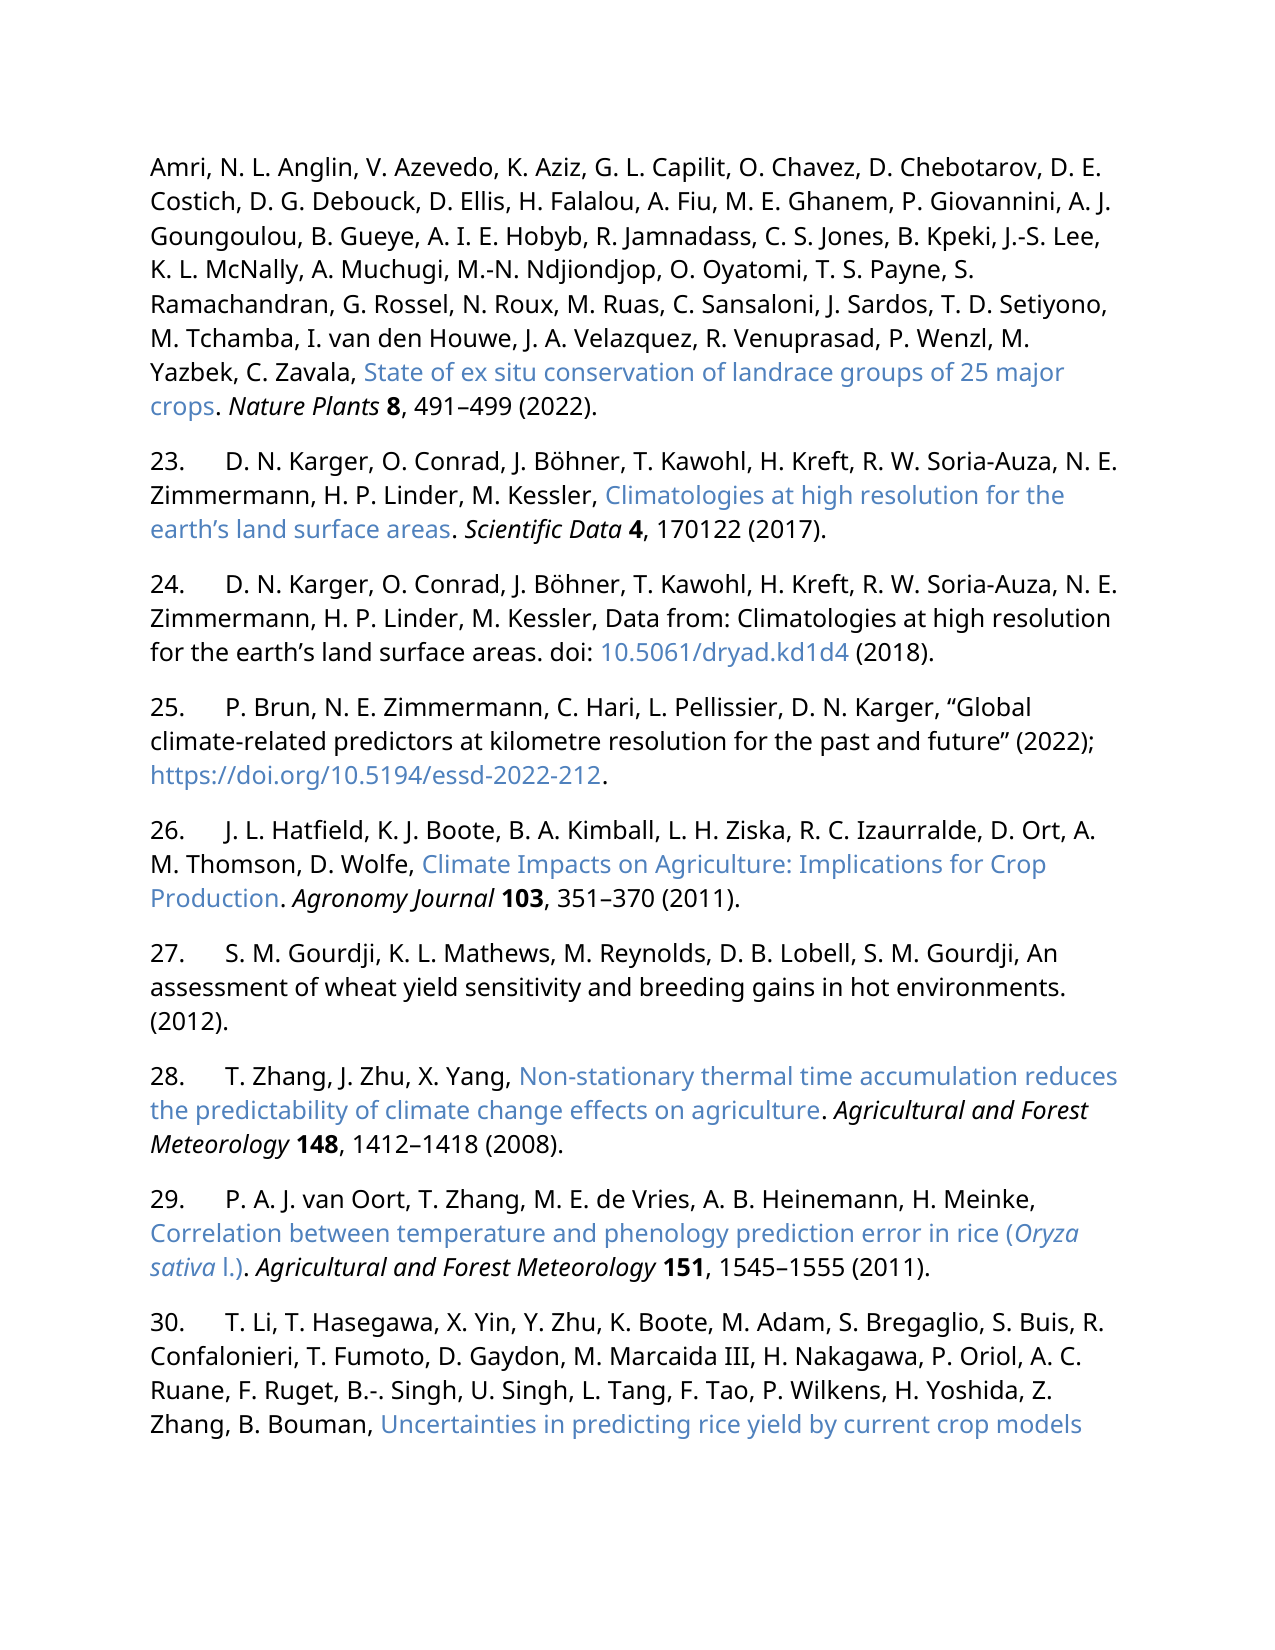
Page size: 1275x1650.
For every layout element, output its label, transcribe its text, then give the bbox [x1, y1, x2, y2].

text 23. D. N. Karger, O. Conrad, J. Böhner, T. Kawohl, H. Kreft, R. W. Soria-Auza, N. E. Zimmermann, H. P. Linder, M. Kessler, Climatologies at high resolution for the earth’s land surface areas. Scientific Data 4, 170122 (2017). [150, 443, 1125, 546]
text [150, 1304, 1125, 1441]
text 27. S. M. Gourdji, K. L. Mathews, M. Reynolds, D. B. Lobell, S. M. Gourdji, An assessment of wheat yield sensitivity and breeding gains in hot environments. (2012). [150, 935, 1125, 1038]
text 25. P. Brun, N. E. Zimmermann, C. Hari, L. Pellissier, D. N. Karger, “Global climate-related predictors at kilometre resolution for the past and future” (2022); https://doi.org/10.5194/essd-2022-212. [150, 689, 1125, 792]
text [150, 150, 1125, 422]
text 24. D. N. Karger, O. Conrad, J. Böhner, T. Kawohl, H. Kreft, R. W. Soria-Auza, N. E. Zimmermann, H. P. Linder, M. Kessler, Data from: Climatologies at high resolution for the earth’s land surface areas. doi: 10.5061/dryad.kd1d4 (2018). [150, 566, 1125, 668]
text 26. J. L. Hatfield, K. J. Boote, B. A. Kimball, L. H. Ziska, R. C. Izaurralde, D. Ort, A. M. Thomson, D. Wolfe, Climate Impacts on Agriculture: Implications for Crop Production. Agronomy Journal 103, 351–370 (2011). [150, 812, 1125, 914]
text 28. T. Zhang, J. Zhu, X. Yang, Non-stationary thermal time accumulation reduces the predictability of climate change effects on agriculture. Agricultural and Forest Meteorology 148, 1412–1418 (2008). [150, 1058, 1125, 1161]
text 29. P. A. J. van Oort, T. Zhang, M. E. de Vries, A. B. Heinemann, H. Meinke, Correlation between temperature and phenology prediction error in rice (Oryza sativa l.). Agricultural and Forest Meteorology 151, 1545–1555 (2011). [150, 1181, 1125, 1284]
